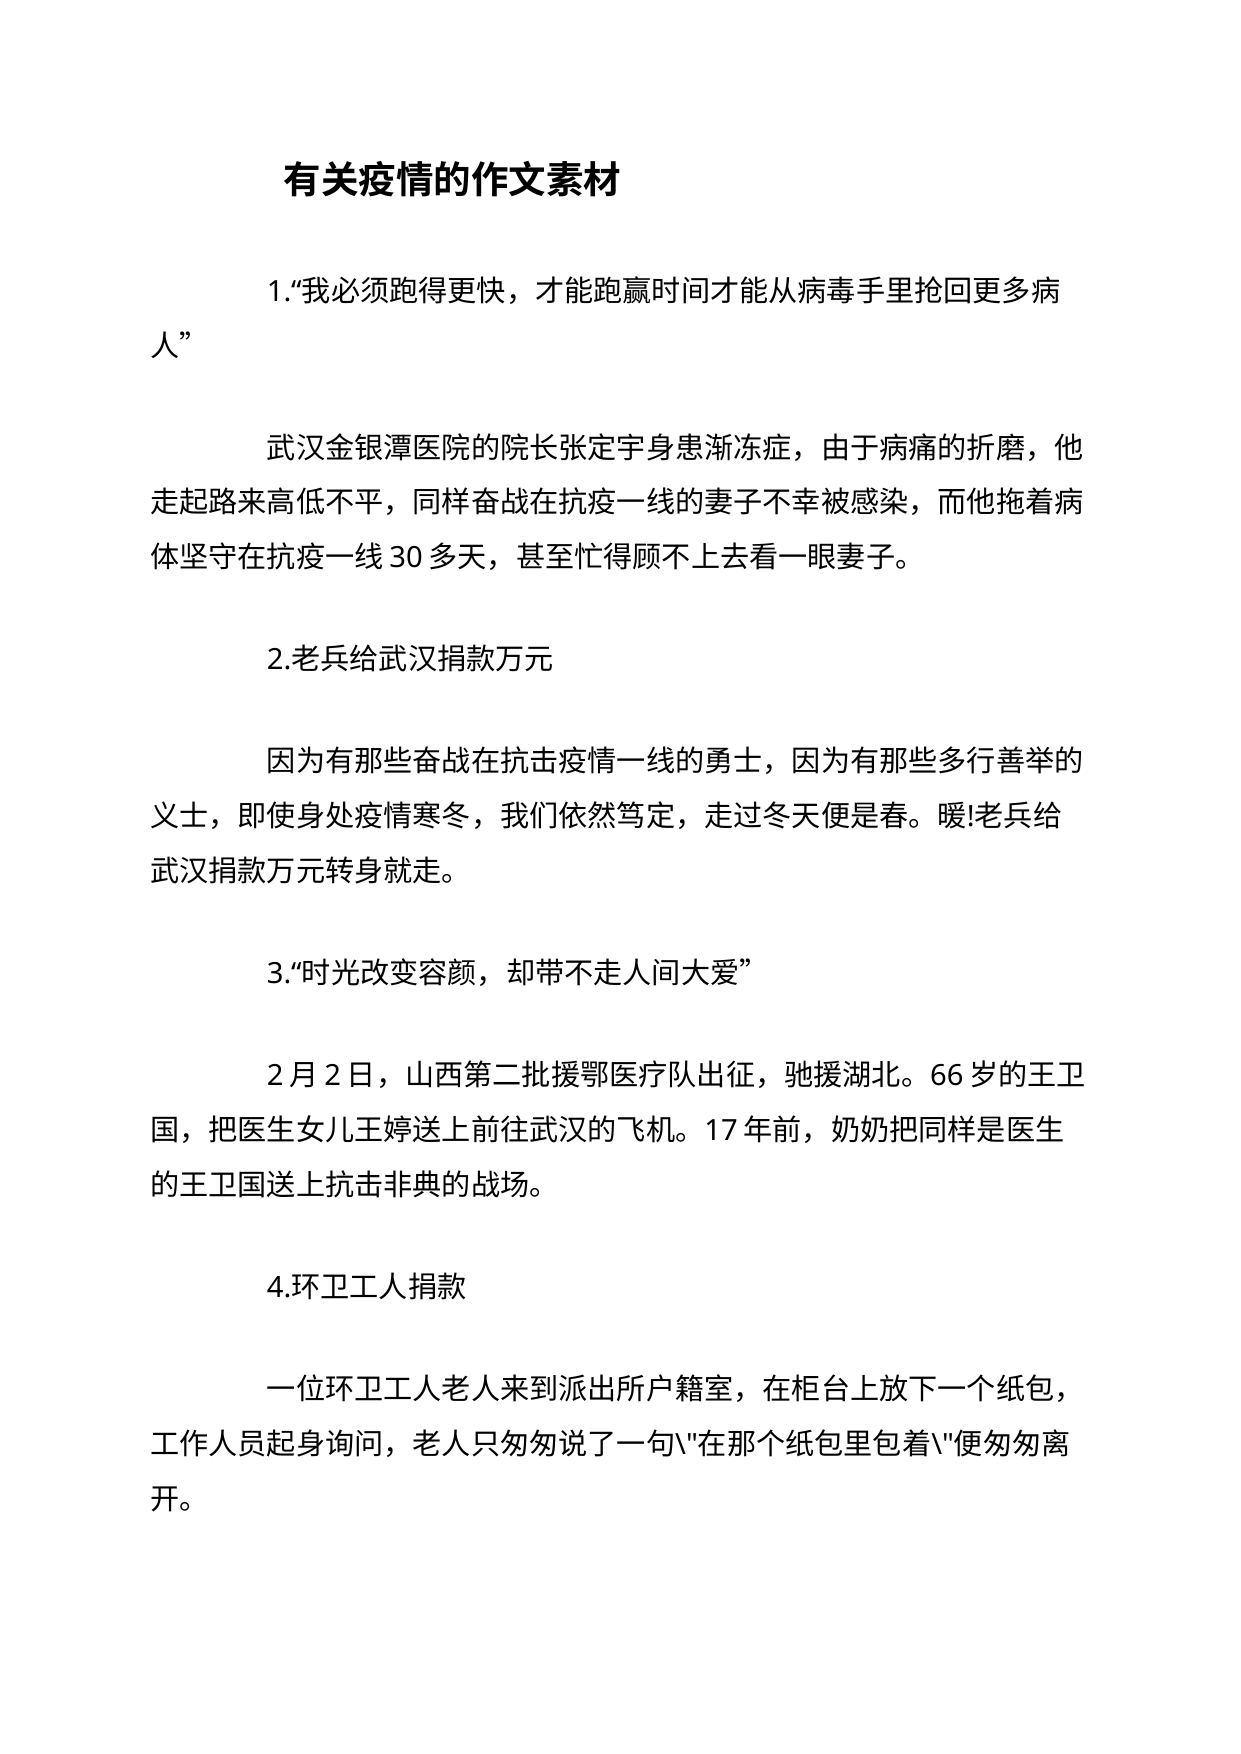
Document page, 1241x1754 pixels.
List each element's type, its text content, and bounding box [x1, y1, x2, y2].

text 武汉金银潭医院的院长张定宇身患渐冻症，由于病痛的折磨，他走起路来高低不平，同样奋战在抗疫一线的妻子不幸被感染，而他拖着病体坚守在抗疫一线30多天，甚至忙得顾不上去看一眼妻子。 [150, 424, 1090, 576]
text 4.环卫工人捐款 [150, 1263, 1090, 1306]
text 有关疫情的作文素材 [150, 150, 1090, 204]
text 3.“时光改变容颜，却带不走人间大爱” [150, 949, 1090, 992]
text 2月2日，山西第二批援鄂医疗队出征，驰援湖北。66岁的王卫国，把医生女儿王婷送上前往武汉的飞机。17年前，奶奶把同样是医生的王卫国送上抗击非典的战场。 [150, 1052, 1090, 1204]
text 2.老兵给武汉捐款万元 [150, 636, 1090, 678]
text 因为有那些奋战在抗击疫情一线的勇士，因为有那些多行善举的义士，即使身处疫情寒冬，我们依然笃定，走过冬天便是春。暖!老兵给武汉捐款万元转身就走。 [150, 738, 1090, 890]
text 1.“我必须跑得更快，才能跑赢时间才能从病毒手里抢回更多病人” [150, 267, 1090, 365]
text 一位环卫工人老人来到派出所户籍室，在柜台上放下一个纸包，工作人员起身询问，老人只匆匆说了一句\"在那个纸包里包着\"便匆匆离开。 [150, 1365, 1090, 1517]
